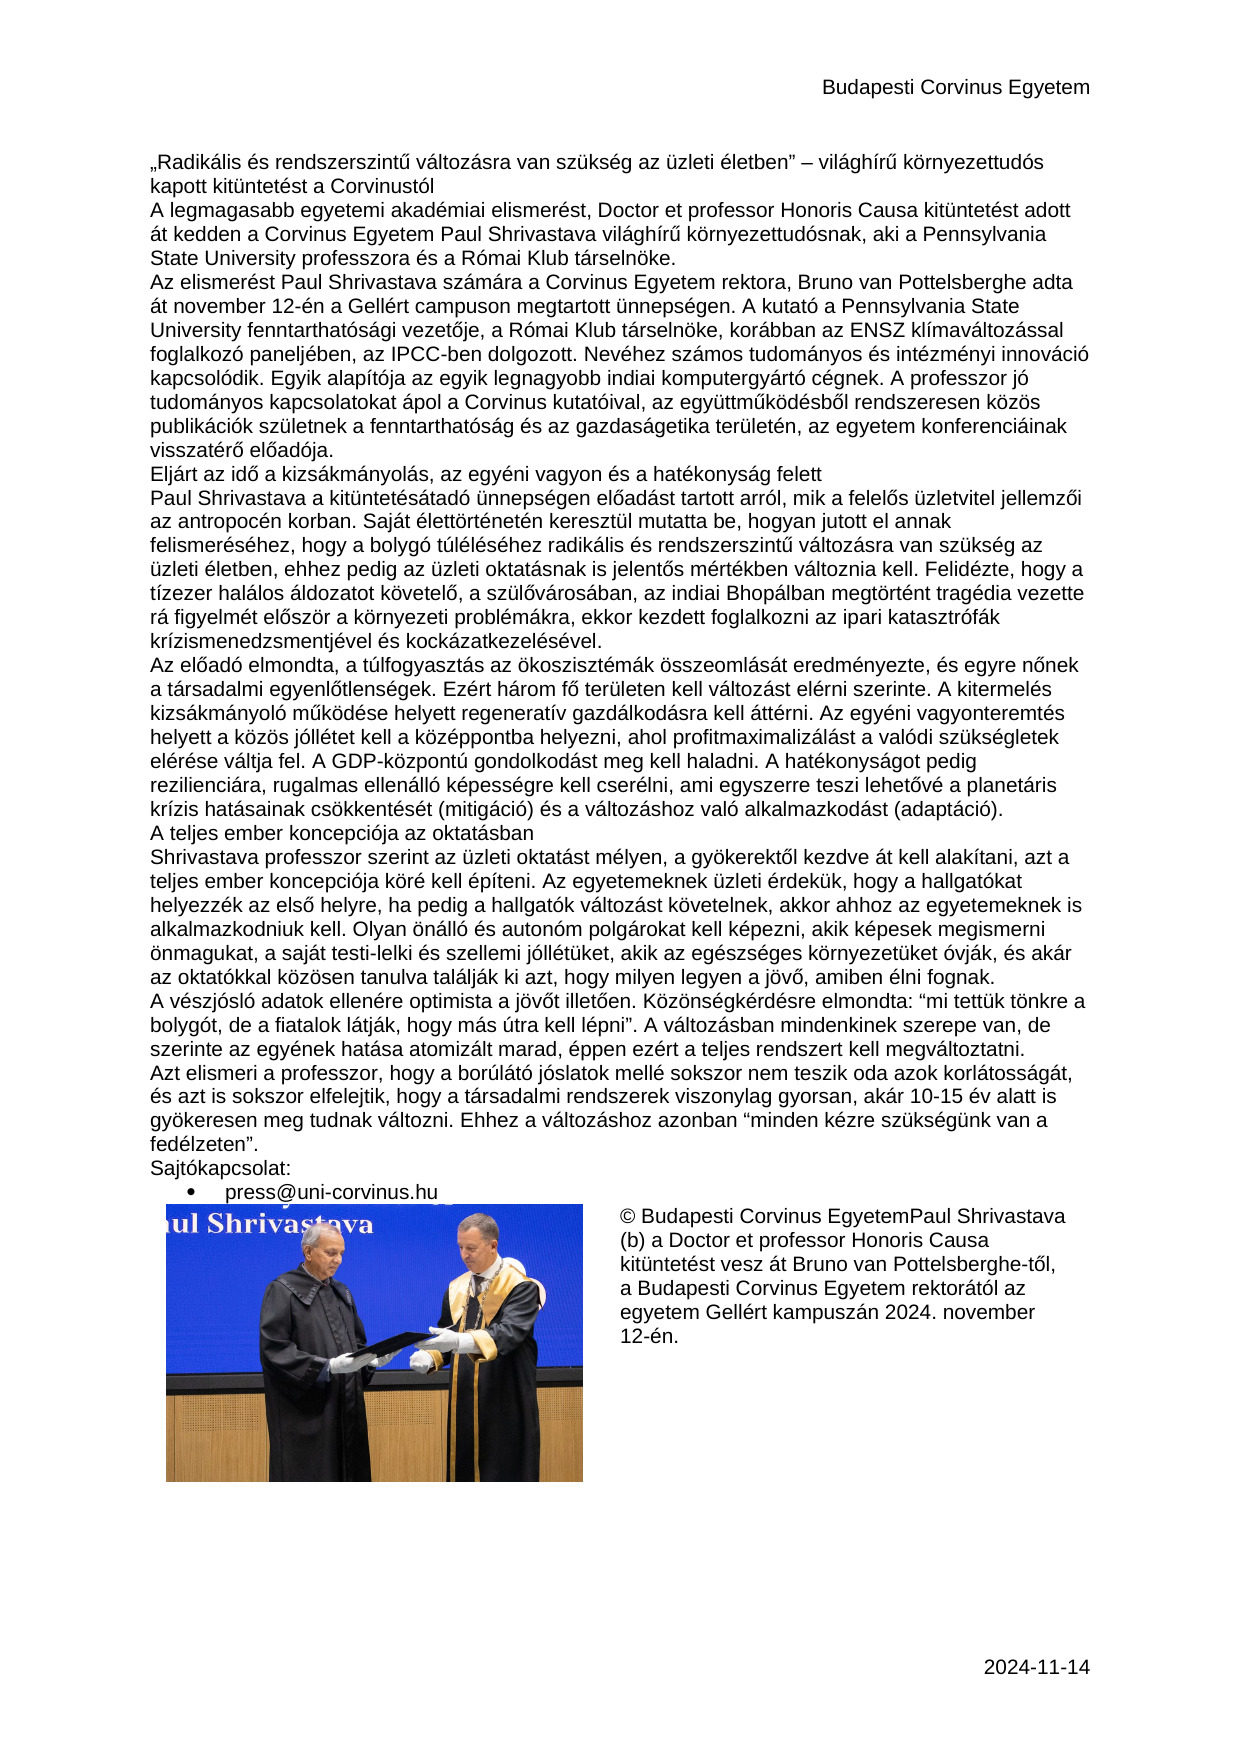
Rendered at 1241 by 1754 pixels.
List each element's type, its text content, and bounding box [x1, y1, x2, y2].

text Az elismerést Paul Shrivastava számára a Corvinus Egyetem rektora, Bruno van Pottelsberghe adta át november 12-én a Gellért campuson megtartott ünnepségen. A kutató a Pennsylvania State University fenntarthatósági vezetője, a Római Klub társelnöke, korábban az ENSZ klímaváltozással foglalkozó paneljében, az IPCC-ben dolgozott. Nevéhez számos tudományos és intézményi innováció kapcsolódik. Egyik alapítója az egyik legnagyobb indiai komputergyártó cégnek. A professzor jó tudományos kapcsolatokat ápol a Corvinus kutatóival, az együttműködésből rendszeresen közös publikációk születnek a fenntarthatóság és az gazdaságetika területén, az egyetem konferenciáinak visszatérő előadója. [150, 270, 1090, 461]
text A vészjósló adatok ellenére optimista a jövőt illetően. Közönségkérdésre elmondta: “mi tettük tönkre a bolygót, de a fiatalok látják, hogy más útra kell lépni”. A változásban mindenkinek szerepe van, de szerinte az egyének hatása atomizált marad, éppen ezért a teljes rendszert kell megváltoztatni. [150, 988, 1090, 1060]
text Azt elismeri a professzor, hogy a borúlátó jóslatok mellé sokszor nem teszik oda azok korlátosságát, és azt is sokszor elfelejtik, hogy a társadalmi rendszerek viszonylag gyorsan, akár 10-15 év alatt is gyökeresen meg tudnak változni. Ehhez a változáshoz azonban “minden kézre szükségünk van a fedélzeten”. [150, 1060, 1090, 1156]
table_header [150, 1204, 620, 1503]
list press@uni-corvinus.hu [187, 1180, 1090, 1204]
text A legmagasabb egyetemi akadémiai elismerést, Doctor et professor Honoris Causa kitüntetést adott át kedden a Corvinus Egyetem Paul Shrivastava világhírű környezettudósnak, aki a Pennsylvania State University professzora és a Római Klub társelnöke. [150, 198, 1090, 270]
text Eljárt az idő a kizsákmányolás, az egyéni vagyon és a hatékonyság felett [150, 461, 1090, 485]
table_header © Budapesti Corvinus Egyetem [620, 1204, 1090, 1503]
text Paul Shrivastava a kitüntetésátadó ünnepségen előadást tartott arról, mik a felelős üzletvitel jellemzői az antropocén korban. Saját élettörténetén keresztül mutatta be, hogyan jutott el annak felismeréséhez, hogy a bolygó túléléséhez radikális és rendszerszintű változásra van szükség az üzleti életben, ehhez pedig az üzleti oktatásnak is jelentős mértékben változnia kell. Felidézte, hogy a tízezer halálos áldozatot követelő, a szülővárosában, az indiai Bhopálban megtörtént tragédia vezette rá figyelmét először a környezeti problémákra, ekkor kezdett foglalkozni az ipari katasztrófák krízismenedzsmentjével és kockázatkezelésével. [150, 485, 1090, 653]
picture [166, 1204, 583, 1482]
text Az előadó elmondta, a túlfogyasztás az ökoszisztémák összeomlását eredményezte, és egyre nőnek a társadalmi egyenlőtlenségek. Ezért három fő területen kell változást elérni szerinte. A kitermelés kizsákmányoló működése helyett regeneratív gazdálkodásra kell áttérni. Az egyéni vagyonteremtés helyett a közös jóllétet kell a középpontba helyezni, ahol profitmaximalizálást a valódi szükségletek elérése váltja fel. A GDP-központú gondolkodást meg kell haladni. A hatékonyságot pedig rezilienciára, rugalmas ellenálló képességre kell cserélni, ami egyszerre teszi lehetővé a planetáris krízis hatásainak csökkentését (mitigáció) és a változáshoz való alkalmazkodást (adaptáció). [150, 653, 1090, 821]
text Shrivastava professzor szerint az üzleti oktatást mélyen, a gyökerektől kezdve át kell alakítani, azt a teljes ember koncepciója köré kell építeni. Az egyetemeknek üzleti érdekük, hogy a hallgatókat helyezzék az első helyre, ha pedig a hallgatók változást követelnek, akkor ahhoz az egyetemeknek is alkalmazkodniuk kell. Olyan önálló és autonóm polgárokat kell képezni, akik képesek megismerni önmagukat, a saját testi-lelki és szellemi jóllétüket, akik az egészséges környezetüket óvják, és akár az oktatókkal közösen tanulva találják ki azt, hogy milyen legyen a jövő, amiben élni fognak. [150, 845, 1090, 988]
text Sajtókapcsolat: [150, 1156, 1090, 1180]
text „Radikális és rendszerszintű változásra van szükség az üzleti életben” – világhírű környezettudós kapott kitüntetést a Corvinustól [150, 150, 1090, 198]
text A teljes ember koncepciója az oktatásban [150, 821, 1090, 845]
